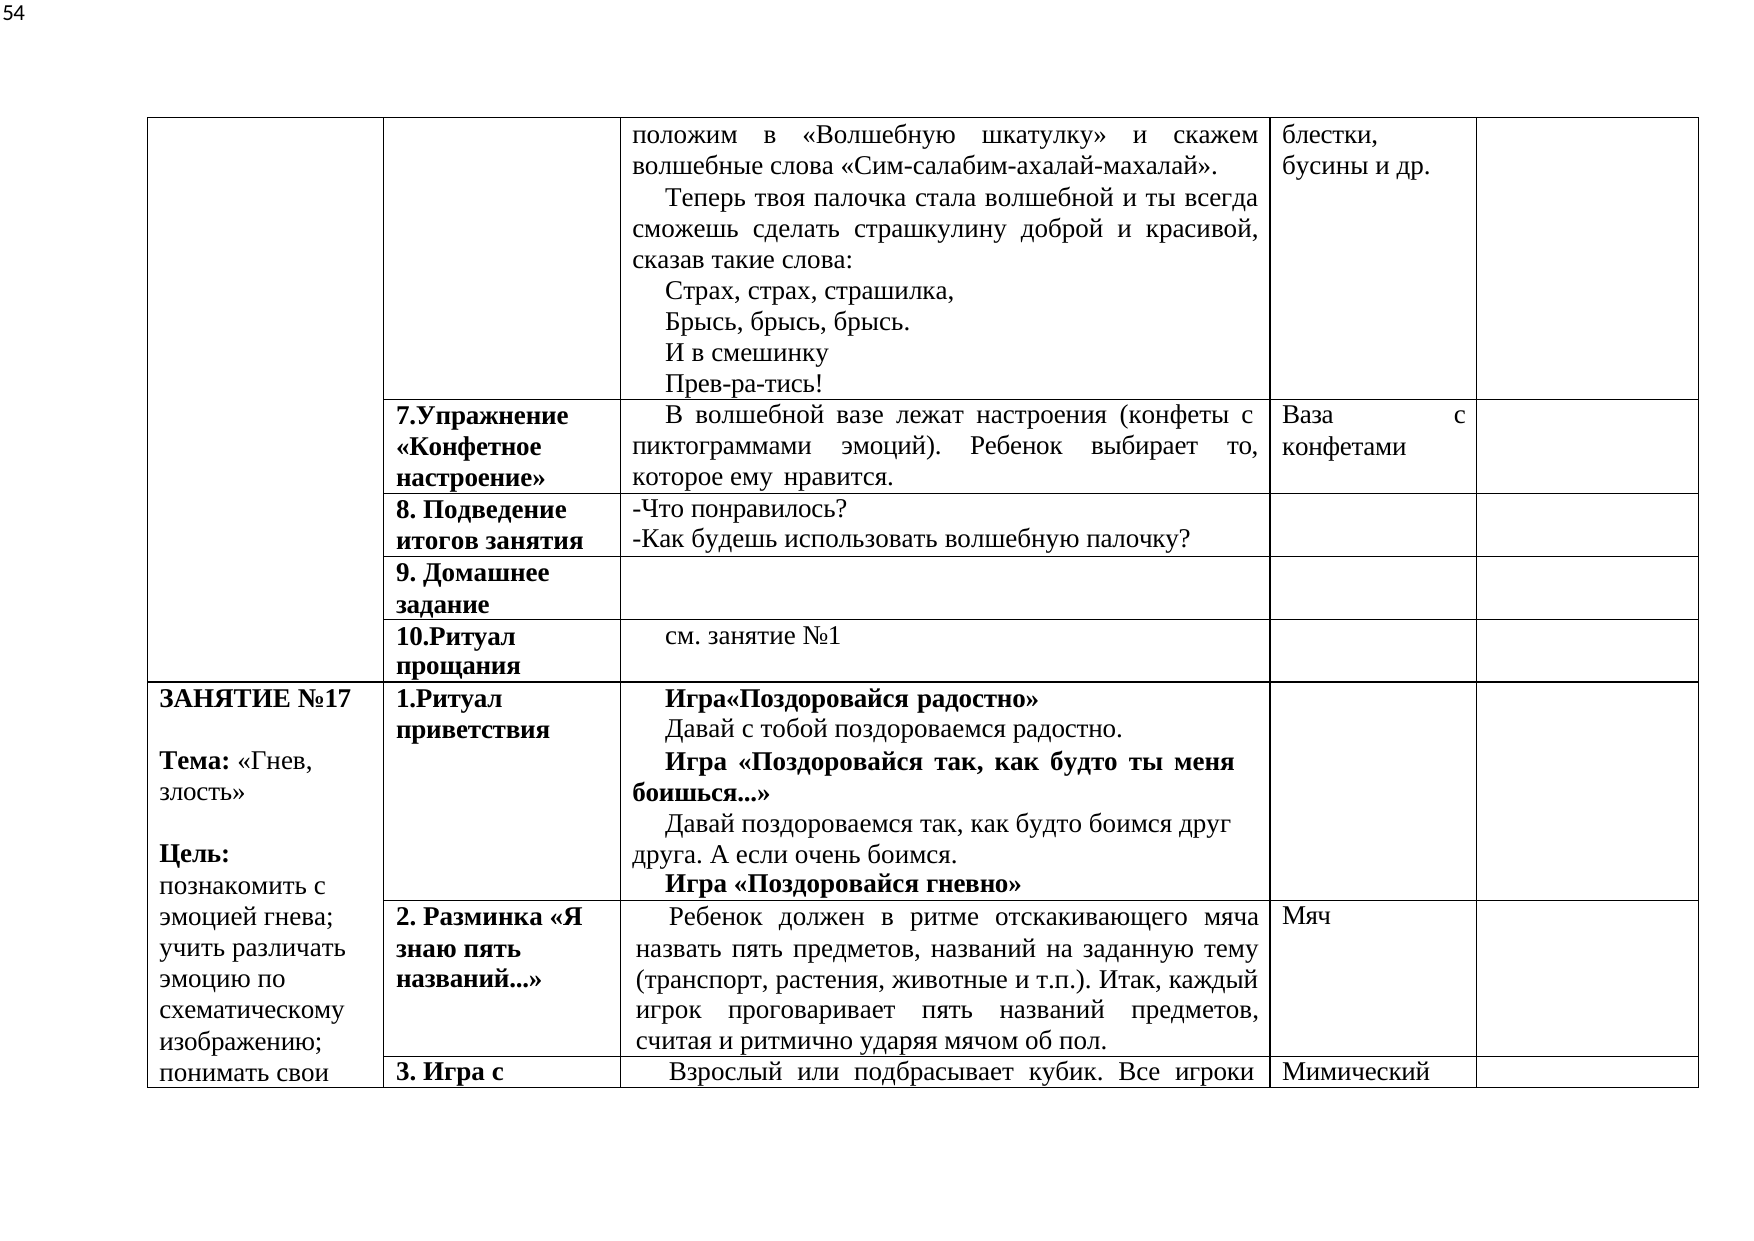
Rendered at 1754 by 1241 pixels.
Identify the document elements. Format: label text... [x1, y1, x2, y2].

table_cell 9. Домашнее задание [384, 557, 620, 619]
table_cell [1477, 1057, 1698, 1087]
table_cell [1271, 494, 1476, 556]
table_cell [1271, 620, 1476, 681]
table_cell 2. Разминка «Я знаю пять названий...» [384, 901, 620, 1056]
table_cell [1271, 557, 1476, 619]
table_header [148, 118, 383, 681]
table_cell 1.Ритуал приветствия [384, 683, 620, 899]
table_cell [1477, 683, 1698, 899]
table_cell [1477, 620, 1698, 681]
table_header [384, 118, 620, 398]
table_cell Ваза с конфетами [1271, 400, 1476, 493]
table_cell Игра«Поздоровайся радостно» Давай с тобой поздороваемся радостно. Игра «Поздоровайся так, как будто ты меня боишься...» Давай поздороваемся так, как будто боимся друг друга. А если очень боимся. Игра «Поздоровайся гневно» [621, 683, 1269, 899]
table_cell [1477, 400, 1698, 493]
table_cell Ребенок должен в ритме отскакивающего мяча назвать пять предметов, названий на заданную тему (транспорт, растения, животные и т.п.). Итак, каждый игрок проговаривает пять названий предметов, считая и ритмично ударяя мячом об пол. [621, 901, 1269, 1056]
table_cell [1477, 557, 1698, 619]
table_cell 10.Ритуал прощания [384, 620, 620, 681]
table_cell Взрослый или подбрасывает кубик. Все игроки [621, 1057, 1269, 1087]
table_cell 8. Подведение итогов занятия [384, 494, 620, 556]
table_cell см. занятие №1 [621, 620, 1269, 681]
table_cell Мяч [1271, 901, 1476, 1056]
table_cell -Что понравилось? -Как будешь использовать волшебную палочку? [621, 494, 1269, 556]
table_cell 7.Упражнение «Конфетное настроение» [384, 400, 620, 493]
table_cell Мимический [1271, 1057, 1476, 1087]
table_cell В волшебной вазе лежат настроения (конфеты с пиктограммами эмоций). Ребенок выбирает то, которое ему нравится. [621, 400, 1269, 493]
table_header положим в «Волшебную шкатулку» и скажем волшебные слова «Сим-салабим-ахалай-махалай». Теперь твоя палочка стала волшебной и ты всегда сможешь сделать страшкулину доброй и красивой, сказав такие слова: Страх, страх, страшилка, Брысь, брысь, брысь. И в смешинку Прев-ра-тись! [621, 118, 1269, 398]
table_header [1477, 118, 1698, 398]
table_cell [1271, 683, 1476, 899]
table_cell 3. Игра с [384, 1057, 620, 1087]
table_cell [621, 557, 1269, 619]
table_header блестки, бусины и др. [1271, 118, 1476, 398]
table_cell ЗАНЯТИЕ №17 Тема: «Гнев, злость» Цель: познакомить с эмоцией гнева; учить различать эмоцию по схематическому изображению; понимать свои [148, 683, 383, 1087]
table_cell [1477, 494, 1698, 556]
table_cell [1477, 901, 1698, 1056]
